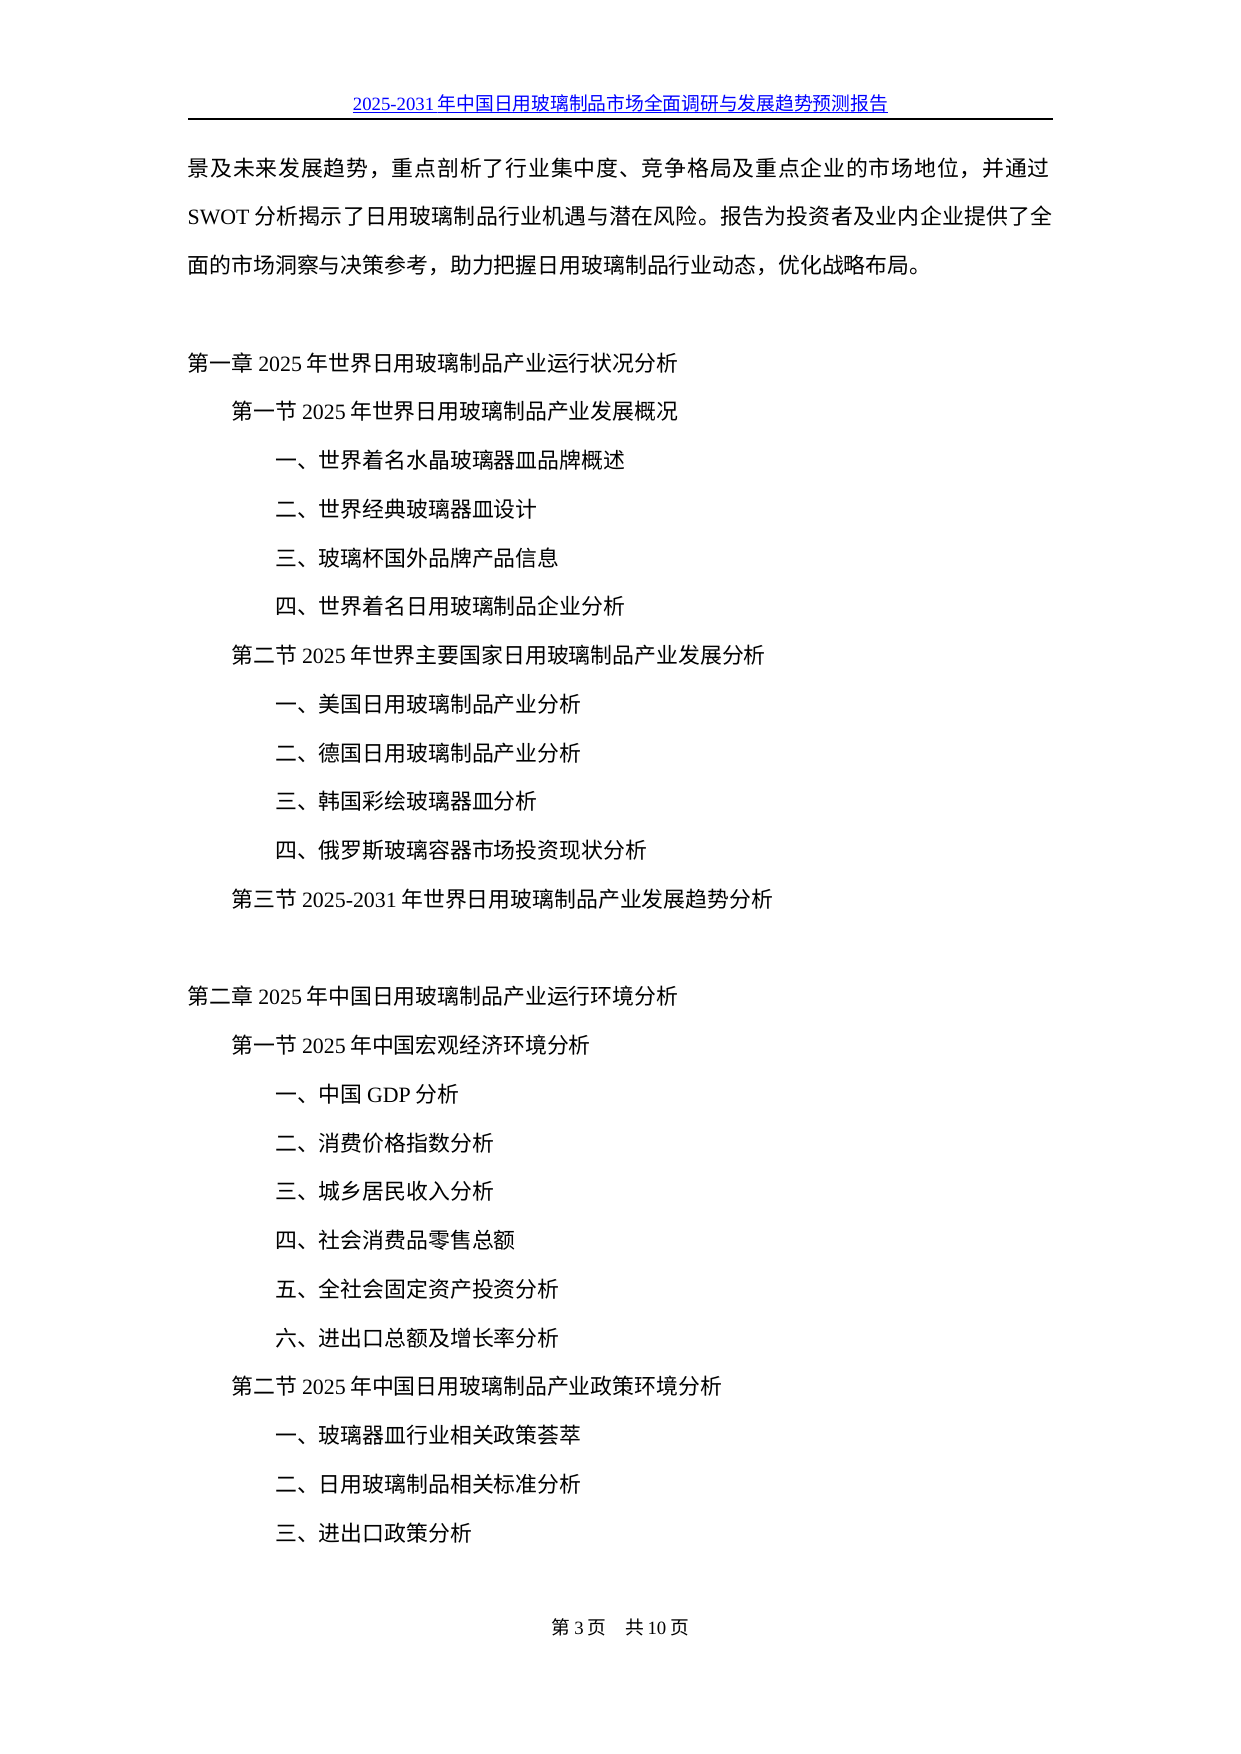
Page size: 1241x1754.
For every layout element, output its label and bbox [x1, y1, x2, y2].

text [187, 150, 1053, 1548]
